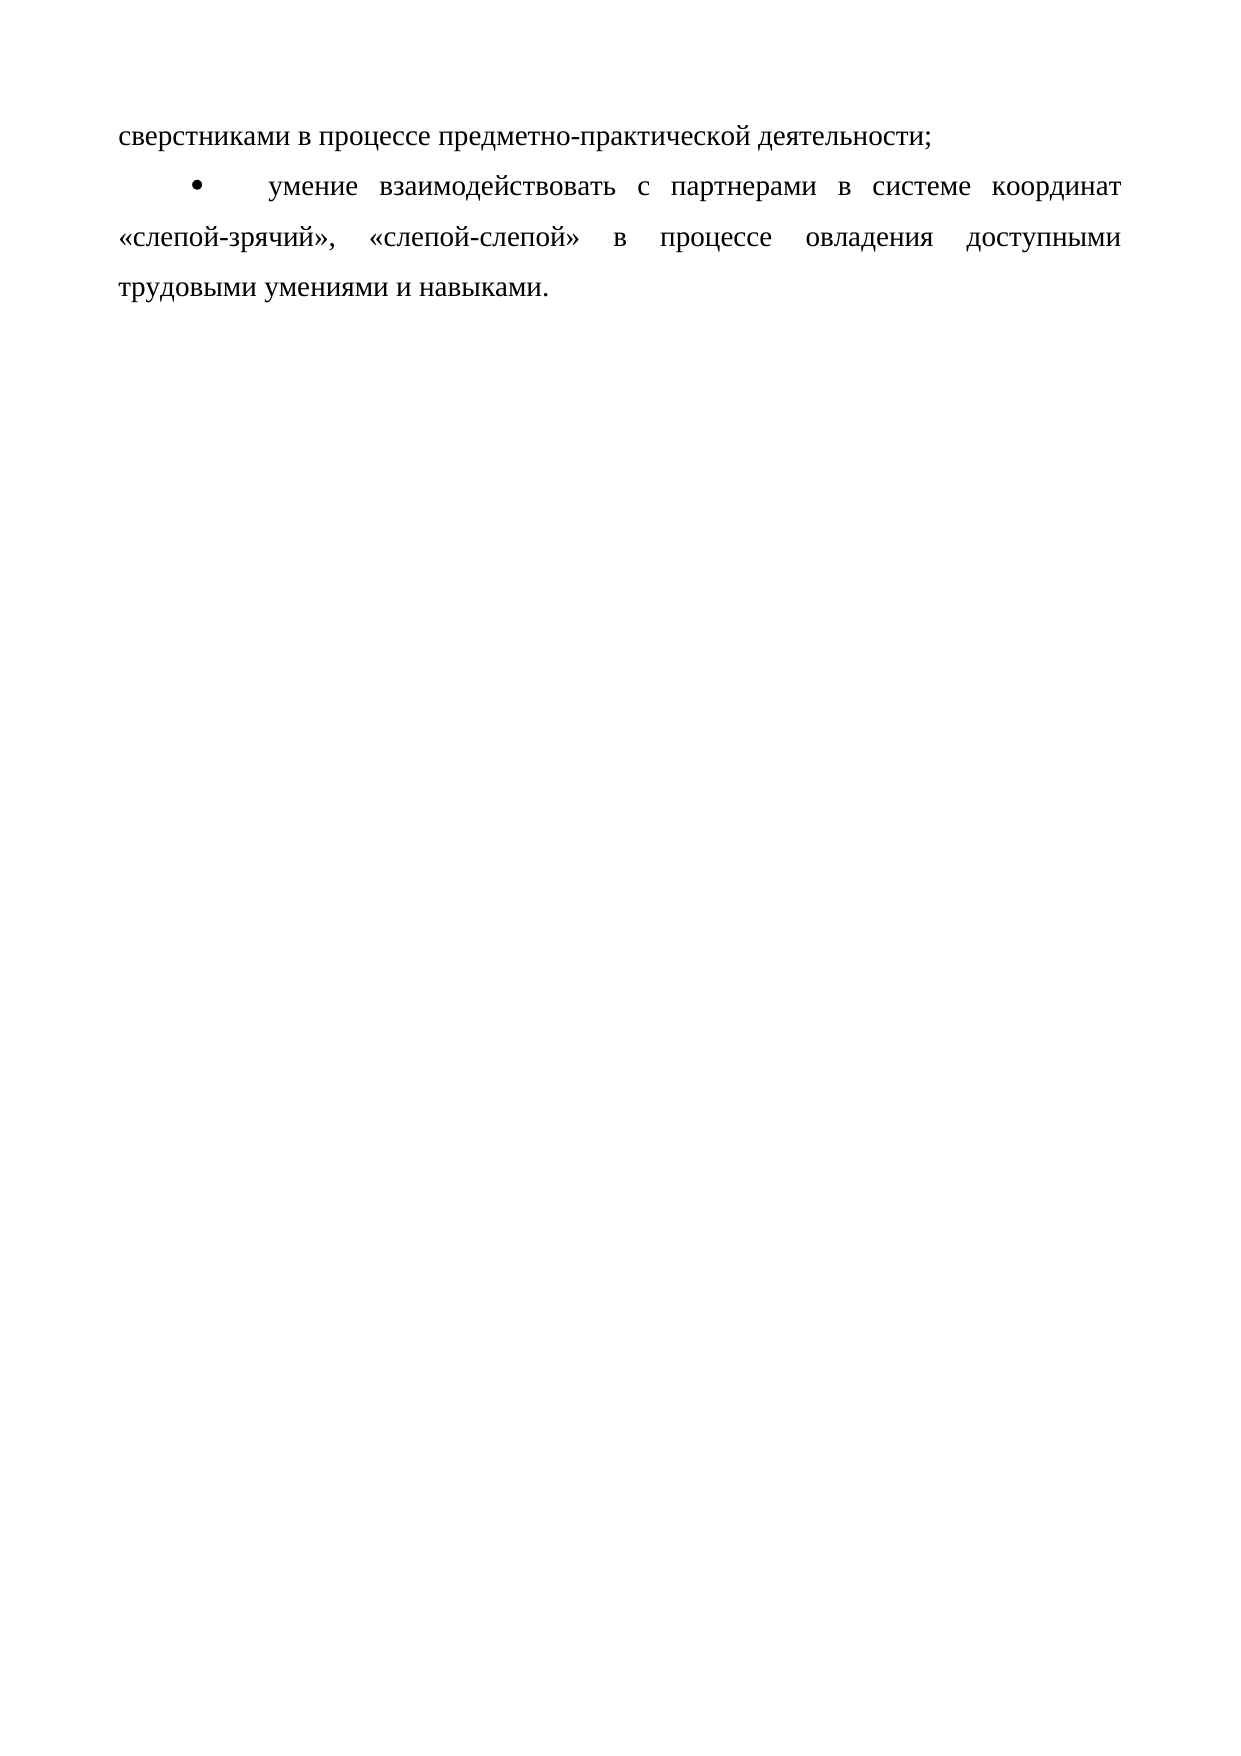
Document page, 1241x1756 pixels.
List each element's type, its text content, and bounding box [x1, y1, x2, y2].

list умение взаимодействовать с партнерами в системе координат «слепой-зрячий», «слепой-слепой» в процессе овладения доступными трудовыми умениями и навыками. [118, 168, 1122, 303]
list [118, 118, 1122, 152]
